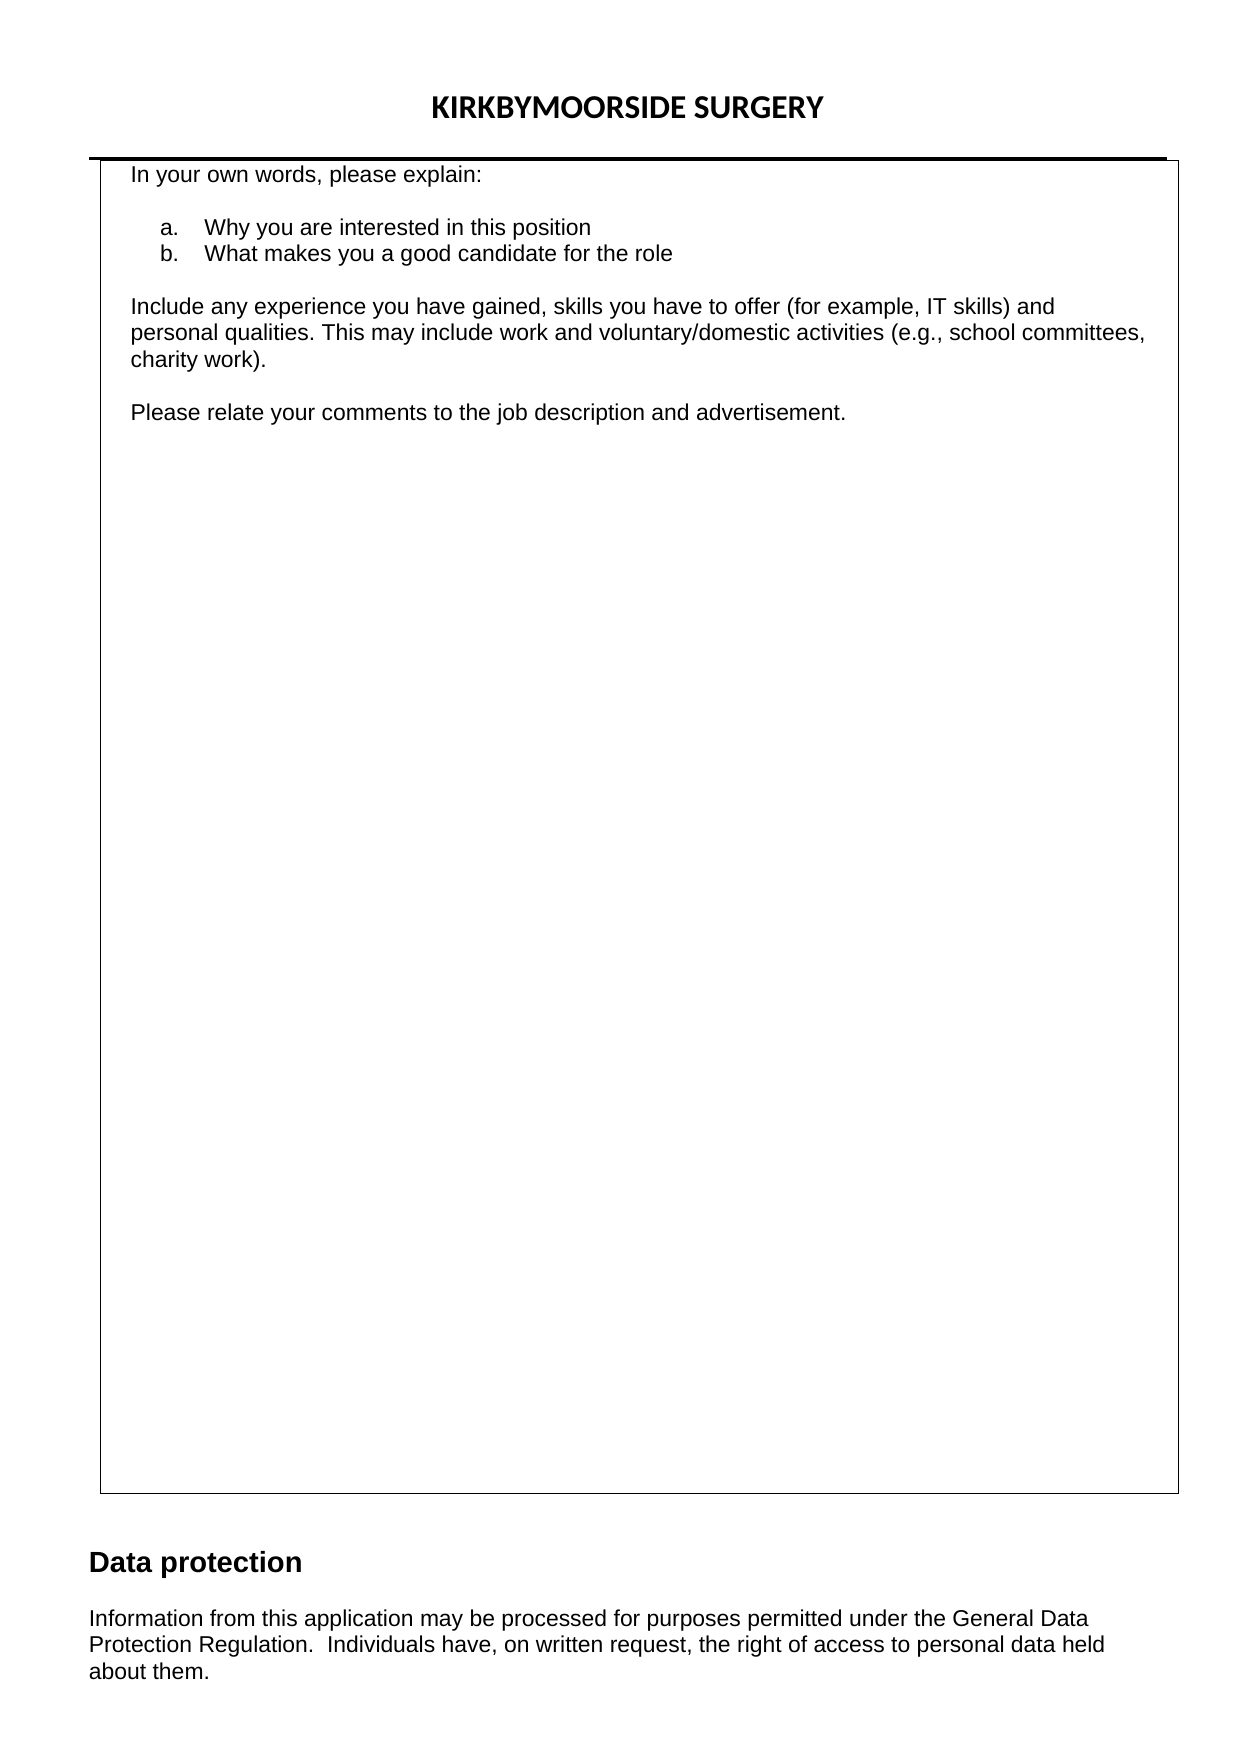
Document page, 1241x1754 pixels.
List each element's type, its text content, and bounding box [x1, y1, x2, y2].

text Data protection [89, 1545, 1152, 1579]
table_header In your own words, please explain: Why you are interested in this position What makes you a good candidate for the role Include any experience you have gained, skills you have to offer (for example, IT skills) and personal qualities. This may include work and voluntary/domestic activities (e.g., school committees, charity work). Please relate your comments to the job description and advertisement. [101, 161, 1178, 1493]
text Information from this application may be processed for purposes permitted under the General Data Protection Regulation. Individuals have, on written request, the right of access to personal data held about them. [89, 1605, 1152, 1684]
